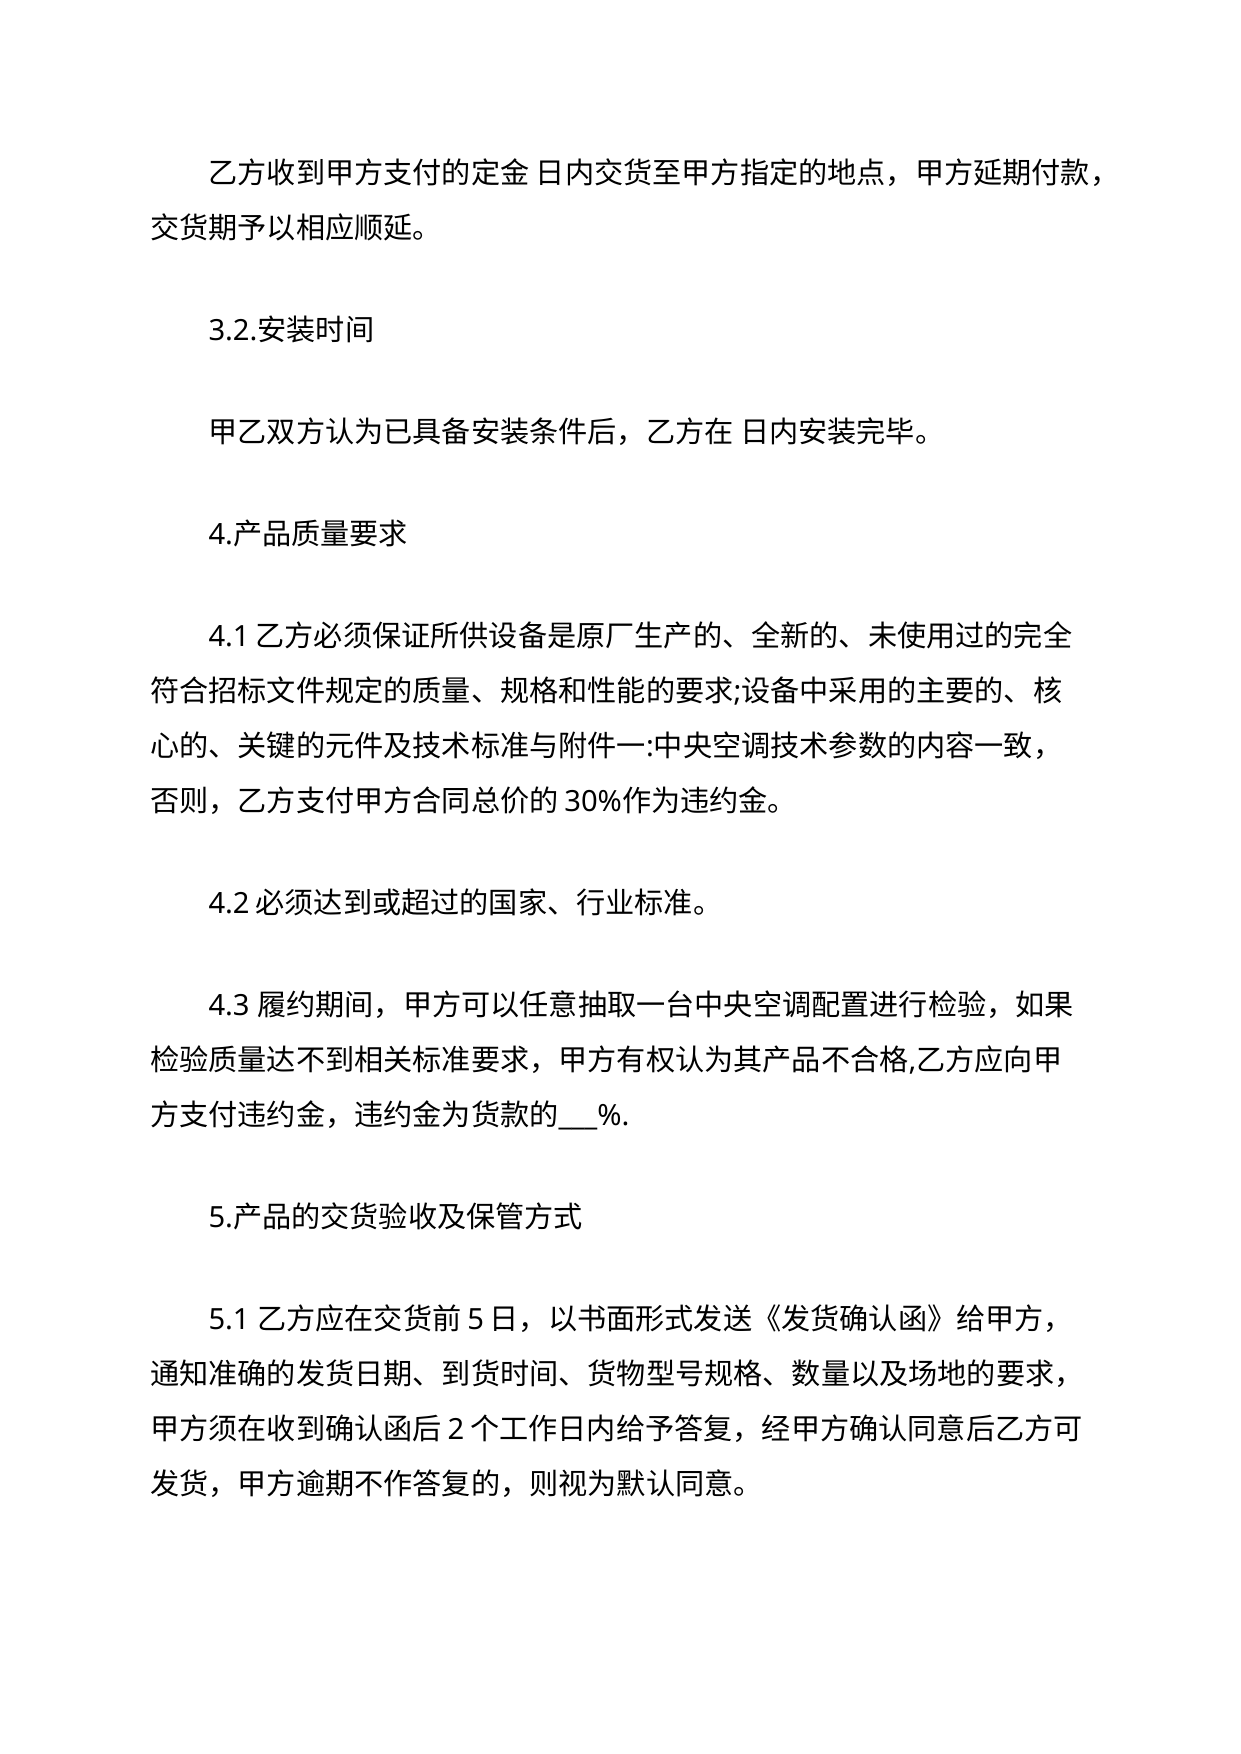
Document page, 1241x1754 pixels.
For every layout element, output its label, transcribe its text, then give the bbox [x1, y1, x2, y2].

text 4.3 履约期间，甲方可以任意抽取一台中央空调配置进行检验，如果检验质量达不到相关标准要求，甲方有权认为其产品不合格,乙方应向甲方支付违约金，违约金为货款的___%. [150, 981, 1090, 1134]
text 4.1乙方必须保证所供设备是原厂生产的、全新的、未使用过的完全符合招标文件规定的质量、规格和性能的要求;设备中采用的主要的、核心的、关键的元件及技术标准与附件一:中央空调技术参数的内容一致，否则，乙方支付甲方合同总价的30%作为违约金。 [150, 612, 1090, 820]
text 甲乙双方认为已具备安装条件后，乙方在 日内安装完毕。 [150, 409, 1090, 451]
text 乙方收到甲方支付的定金 日内交货至甲方指定的地点，甲方延期付款，交货期予以相应顺延。 [150, 150, 1090, 247]
text 4.2必须达到或超过的国家、行业标准。 [150, 879, 1090, 922]
text 5.产品的交货验收及保管方式 [150, 1193, 1090, 1236]
text 5.1 乙方应在交货前5日，以书面形式发送《发货确认函》给甲方，通知准确的发货日期、到货时间、货物型号规格、数量以及场地的要求，甲方须在收到确认函后2个工作日内给予答复，经甲方确认同意后乙方可发货，甲方逾期不作答复的，则视为默认同意。 [150, 1295, 1090, 1502]
text 4.产品质量要求 [150, 510, 1090, 553]
text 3.2.安装时间 [150, 307, 1090, 349]
